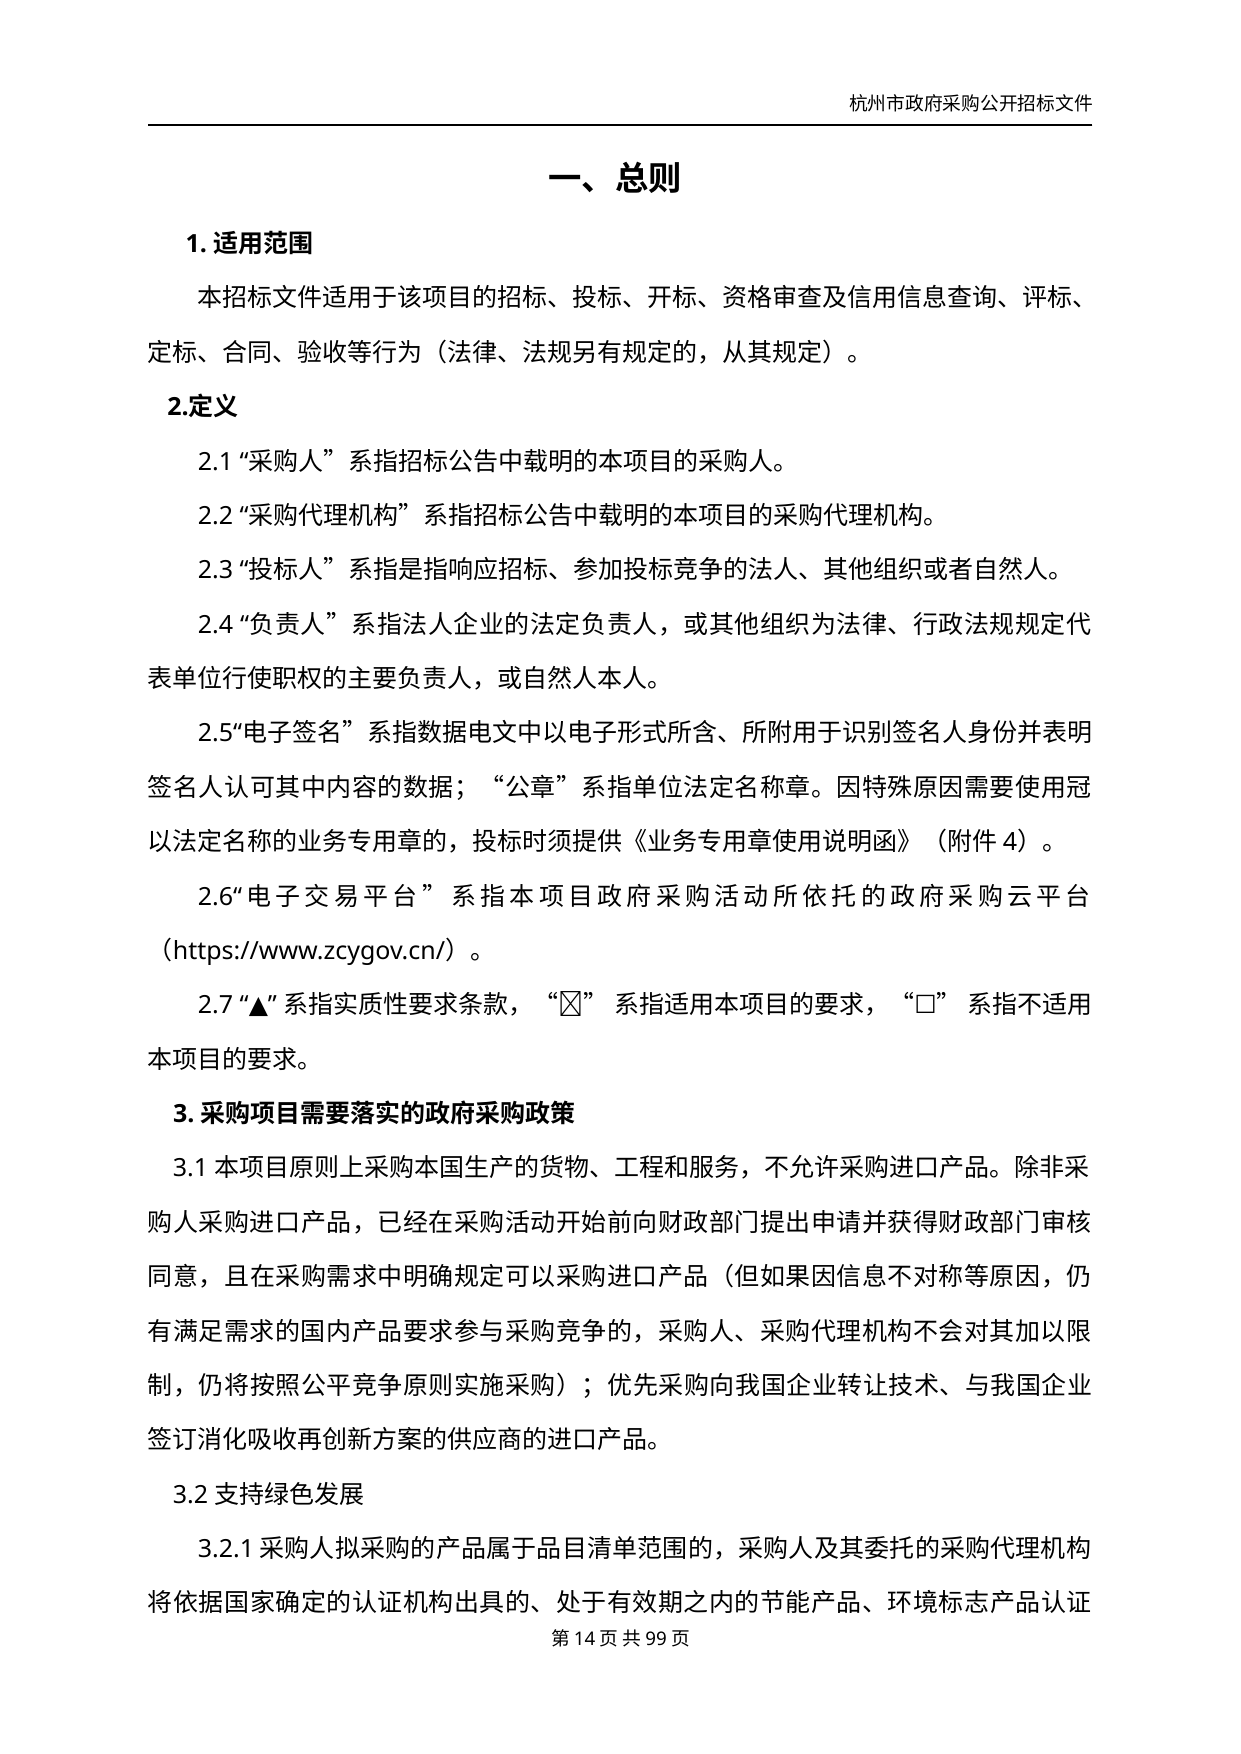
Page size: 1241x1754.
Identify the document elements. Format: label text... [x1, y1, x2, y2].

text 2.3 “投标人”系指是指响应招标、参加投标竞争的法人、其他组织或者自然人。 [148, 550, 1092, 586]
text 3.2 支持绿色发展 [148, 1474, 1092, 1510]
text 1. 适用范围 [148, 223, 1092, 260]
text 2.1 “采购人”系指招标公告中载明的本项目的采购人。 [148, 441, 1092, 477]
text 本招标文件适用于该项目的招标、投标、开标、资格审查及信用信息查询、评标、定标、合同、验收等行为（法律、法规另有规定的，从其规定）。 [148, 278, 1092, 368]
text 2.6“电子交易平台”系指本项目政府采购活动所依托的政府采购云平台（https://www.zcygov.cn/）。 [148, 876, 1092, 967]
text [148, 1528, 1092, 1619]
text 2.4 “负责人”系指法人企业的法定负责人，或其他组织为法律、行政法规规定代表单位行使职权的主要负责人，或自然人本人。 [148, 604, 1092, 695]
text 3.1 本项目原则上采购本国生产的货物、工程和服务，不允许采购进口产品。除非采购人采购进口产品，已经在采购活动开始前向财政部门提出申请并获得财政部门审核同意，且在采购需求中明确规定可以采购进口产品（但如果因信息不对称等原因，仍有满足需求的国内产品要求参与采购竞争的，采购人、采购代理机构不会对其加以限制，仍将按照公平竞争原则实施采购）；优先采购向我国企业转让技术、与我国企业签订消化吸收再创新方案的供应商的进口产品。 [148, 1148, 1092, 1456]
text 2.定义 [148, 387, 1092, 423]
text 一、总则 [148, 151, 1092, 199]
text 2.5“电子签名”系指数据电文中以电子形式所含、所附用于识别签名人身份并表明签名人认可其中内容的数据；“公章”系指单位法定名称章。因特殊原因需要使用冠以法定名称的业务专用章的，投标时须提供《业务专用章使用说明函》（附件4）。 [148, 713, 1092, 858]
text 3. 采购项目需要落实的政府采购政策 [148, 1093, 1092, 1130]
text 2.2 “采购代理机构”系指招标公告中载明的本项目的采购代理机构。 [148, 495, 1092, 532]
text 2.7 “▲” 系指实质性要求条款，“” 系指适用本项目的要求，“” 系指不适用本项目的要求。 [148, 985, 1092, 1075]
